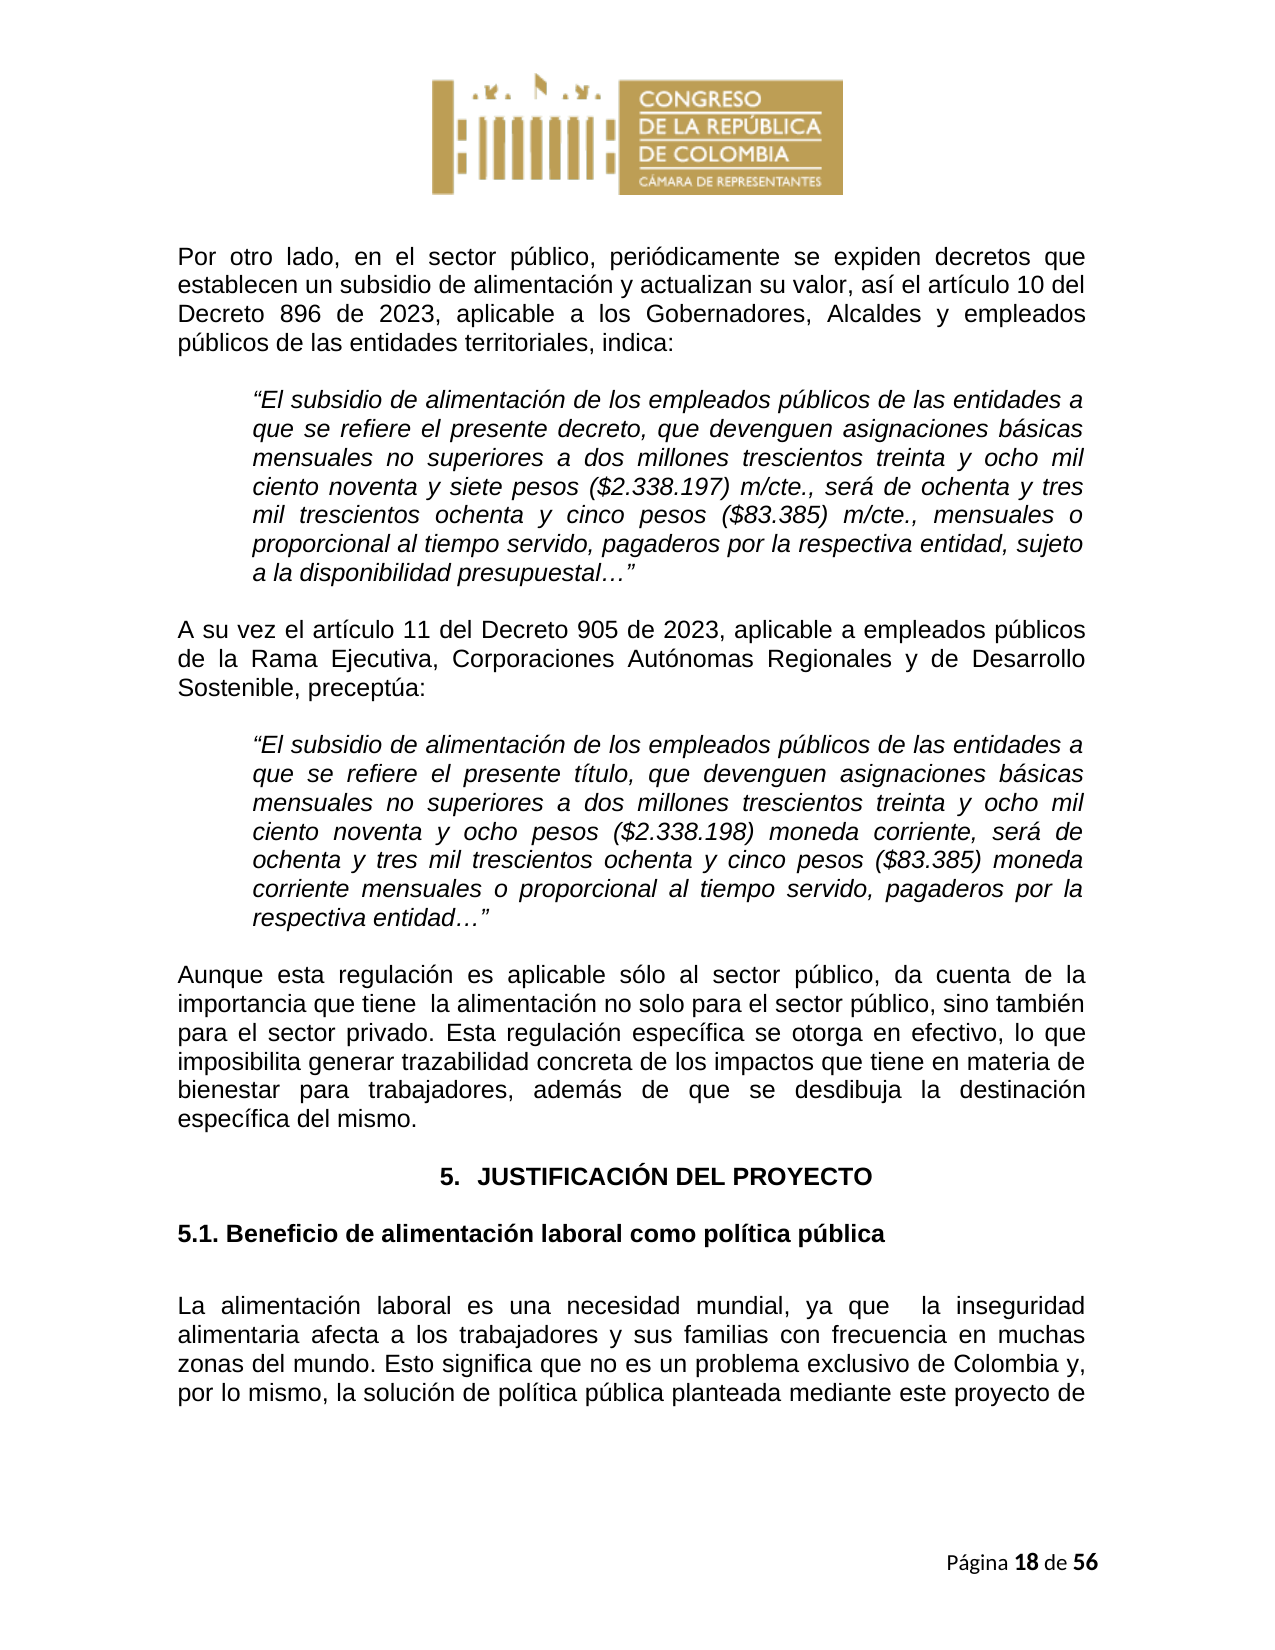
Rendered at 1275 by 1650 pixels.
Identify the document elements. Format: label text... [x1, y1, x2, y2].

text 5.1. Beneficio de alimentación laboral como política pública [177, 1219, 1087, 1248]
text A su vez el artículo 11 del Decreto 905 de 2023, aplicable a empleados públicos de la Rama Ejecutiva, Corporaciones Autónomas Regionales y de Desarrollo Sostenible, preceptúa: [177, 615, 1087, 702]
text “El subsidio de alimentación de los empleados públicos de las entidades a que se refiere el presente decreto, que devenguen asignaciones básicas mensuales no superiores a dos millones trescientos treinta y ocho mil ciento noventa y siete pesos ($2.338.197) m/cte., será de ochenta y tres mil trescientos ochenta y cinco pesos ($83.385) m/cte., mensuales o proporcional al tiempo servido, pagaderos por la respectiva entidad, sujeto a la disponibilidad presupuestal…” [252, 385, 1087, 587]
text Por otro lado, en el sector público, periódicamente se expiden decretos que establecen un subsidio de alimentación y actualizan su valor, así el artículo 10 del Decreto 896 de 2023, aplicable a los Gobernadores, Alcaldes y empleados públicos de las entidades territoriales, indica: [177, 242, 1087, 357]
text Aunque esta regulación es aplicable sólo al sector público, da cuenta de la importancia que tiene la alimentación no solo para el sector público, sino también para el sector privado. Esta regulación específica se otorga en efectivo, lo que imposibilita generar trazabilidad concreta de los impactos que tiene en materia de bienestar para trabajadores, además de que se desdibuja la destinación específica del mismo. [177, 960, 1087, 1133]
picture [432, 73, 843, 195]
text “El subsidio de alimentación de los empleados públicos de las entidades a que se refiere el presente título, que devenguen asignaciones básicas mensuales no superiores a dos millones trescientos treinta y ocho mil ciento noventa y ocho pesos ($2.338.198) moneda corriente, será de ochenta y tres mil trescientos ochenta y cinco pesos ($83.385) moneda corriente mensuales o proporcional al tiempo servido, pagaderos por la respectiva entidad…” [252, 730, 1087, 932]
list JUSTIFICACIÓN DEL PROYECTO [215, 1162, 1098, 1190]
